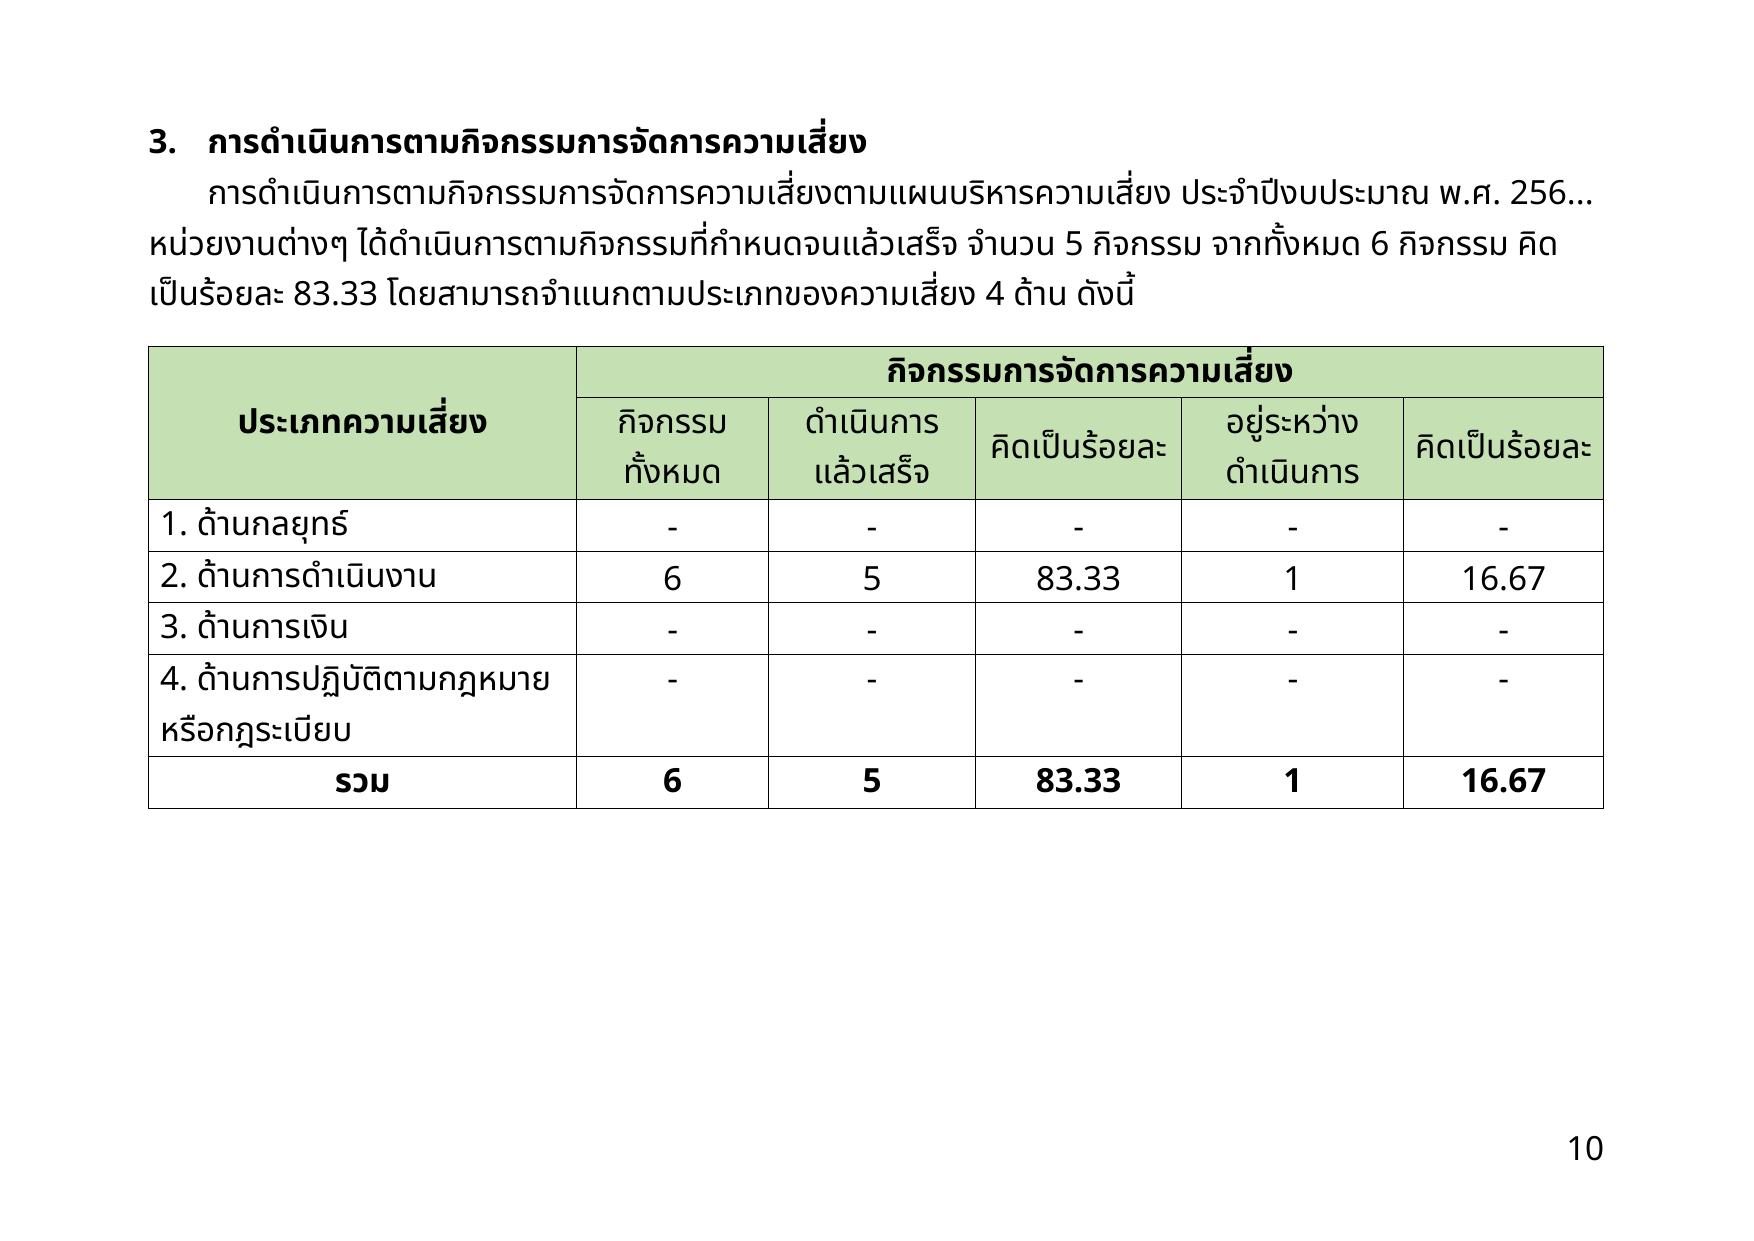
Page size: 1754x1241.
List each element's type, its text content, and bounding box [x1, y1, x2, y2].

table_cell รวม [149, 757, 576, 807]
table_cell - [769, 655, 975, 756]
table_cell - [1182, 655, 1403, 756]
table_cell - [976, 500, 1181, 551]
table_cell 1. ด้านกลยุทธ์ [149, 500, 576, 551]
table_cell 4. ด้านการปฏิบัติตามกฎหมายหรือกฎระเบียบ [149, 655, 576, 756]
text 3. การดำเนินการตามกิจกรรมการจัดการความเสี่ยง [148, 118, 1604, 169]
table_cell 1 [1182, 552, 1403, 602]
table_cell คิดเป็นร้อยละ [1404, 398, 1603, 499]
table_cell 16.67 [1404, 552, 1603, 602]
table_cell - [1182, 603, 1403, 654]
table_cell - [577, 655, 768, 756]
table_cell - [577, 500, 768, 551]
table_cell 5 [769, 552, 975, 602]
table_cell คิดเป็นร้อยละ [976, 398, 1181, 499]
table_cell - [1404, 603, 1603, 654]
table_cell 83.33 [976, 552, 1181, 602]
table_cell 1 [1182, 757, 1403, 807]
table_cell อยู่ระหว่างดำเนินการ [1182, 398, 1403, 499]
table_cell 6 [577, 757, 768, 807]
table_cell - [577, 603, 768, 654]
table_cell - [769, 603, 975, 654]
table_cell 2. ด้านการดำเนินงาน [149, 552, 576, 602]
table_cell กิจกรรมทั้งหมด [577, 398, 768, 499]
table_cell - [1182, 500, 1403, 551]
table_cell 6 [577, 552, 768, 602]
table_cell 16.67 [1404, 757, 1603, 807]
text การดำเนินการตามกิจกรรมการจัดการความเสี่ยงตามแผนบริหารความเสี่ยง ประจำปีงบประมาณ พ.ศ. 256... หน่วยงานต่างๆ ได้ดำเนินการตามกิจกรรมที่กำหนดจนแล้วเสร็จ จำนวน 5 กิจกรรม จากทั้งหมด 6 กิจกรรม คิดเป็นร้อยละ 83.33 โดยสามารถจำแนกตามประเภทของความเสี่ยง 4 ด้าน ดังนี้ [148, 169, 1604, 321]
table_cell - [769, 500, 975, 551]
table_cell - [1404, 655, 1603, 756]
table_header กิจกรรมการจัดการความเสี่ยง [577, 347, 1603, 397]
table_cell 83.33 [976, 757, 1181, 807]
table_cell - [1404, 500, 1603, 551]
table_cell 3. ด้านการเงิน [149, 603, 576, 654]
table_cell ดำเนินการแล้วเสร็จ [769, 398, 975, 499]
table_header ประเภทความเสี่ยง [149, 347, 576, 499]
table_cell - [976, 603, 1181, 654]
table_cell - [976, 655, 1181, 756]
table_cell 5 [769, 757, 975, 807]
